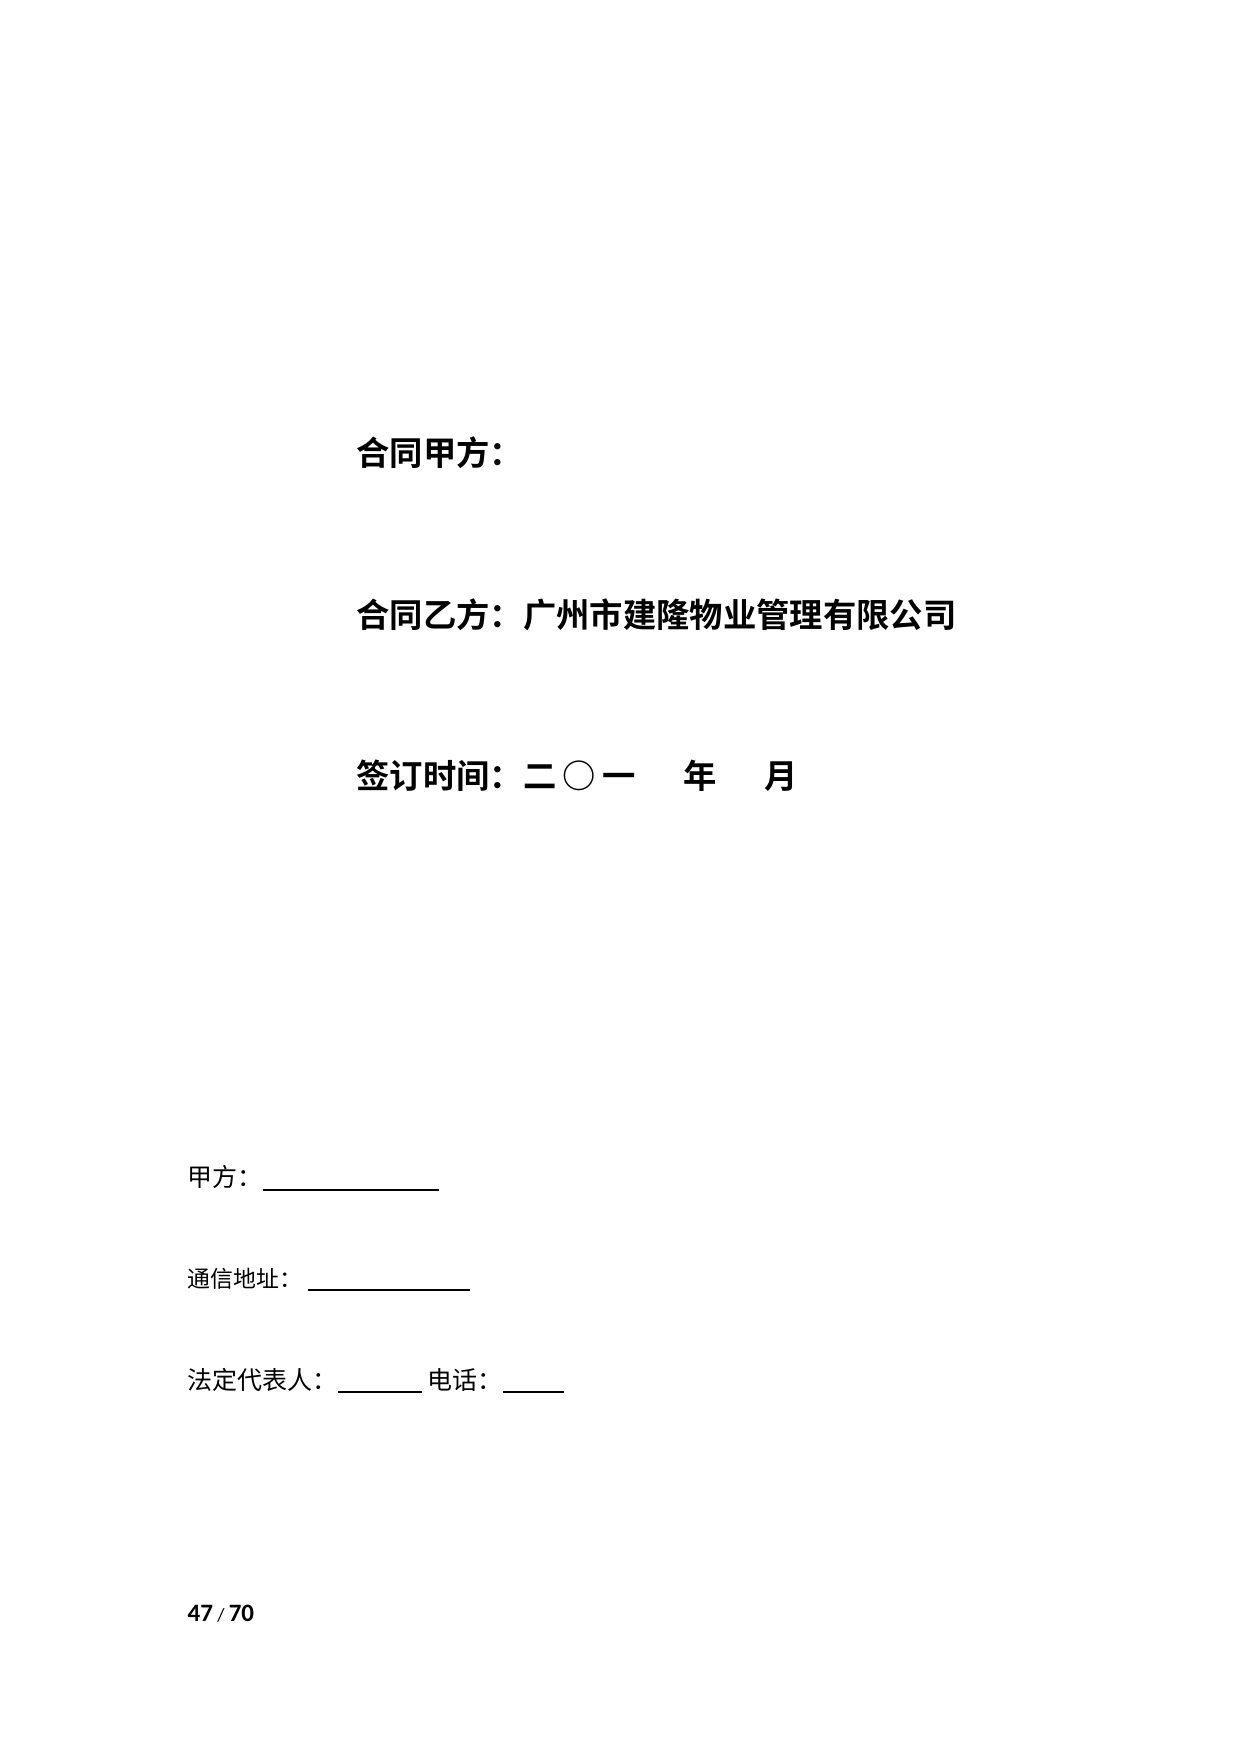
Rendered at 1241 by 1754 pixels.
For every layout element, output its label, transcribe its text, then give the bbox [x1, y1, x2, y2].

text 合同乙方：广州市建隆物业管理有限公司 [187, 580, 1053, 645]
text 法定代表人： 电话： [187, 1346, 1053, 1411]
text 通信地址： [187, 1245, 1053, 1310]
text 甲方： [187, 1143, 1053, 1208]
text 合同甲方： [187, 418, 1053, 483]
text 签订时间：二○一 年 月 [187, 741, 1053, 806]
